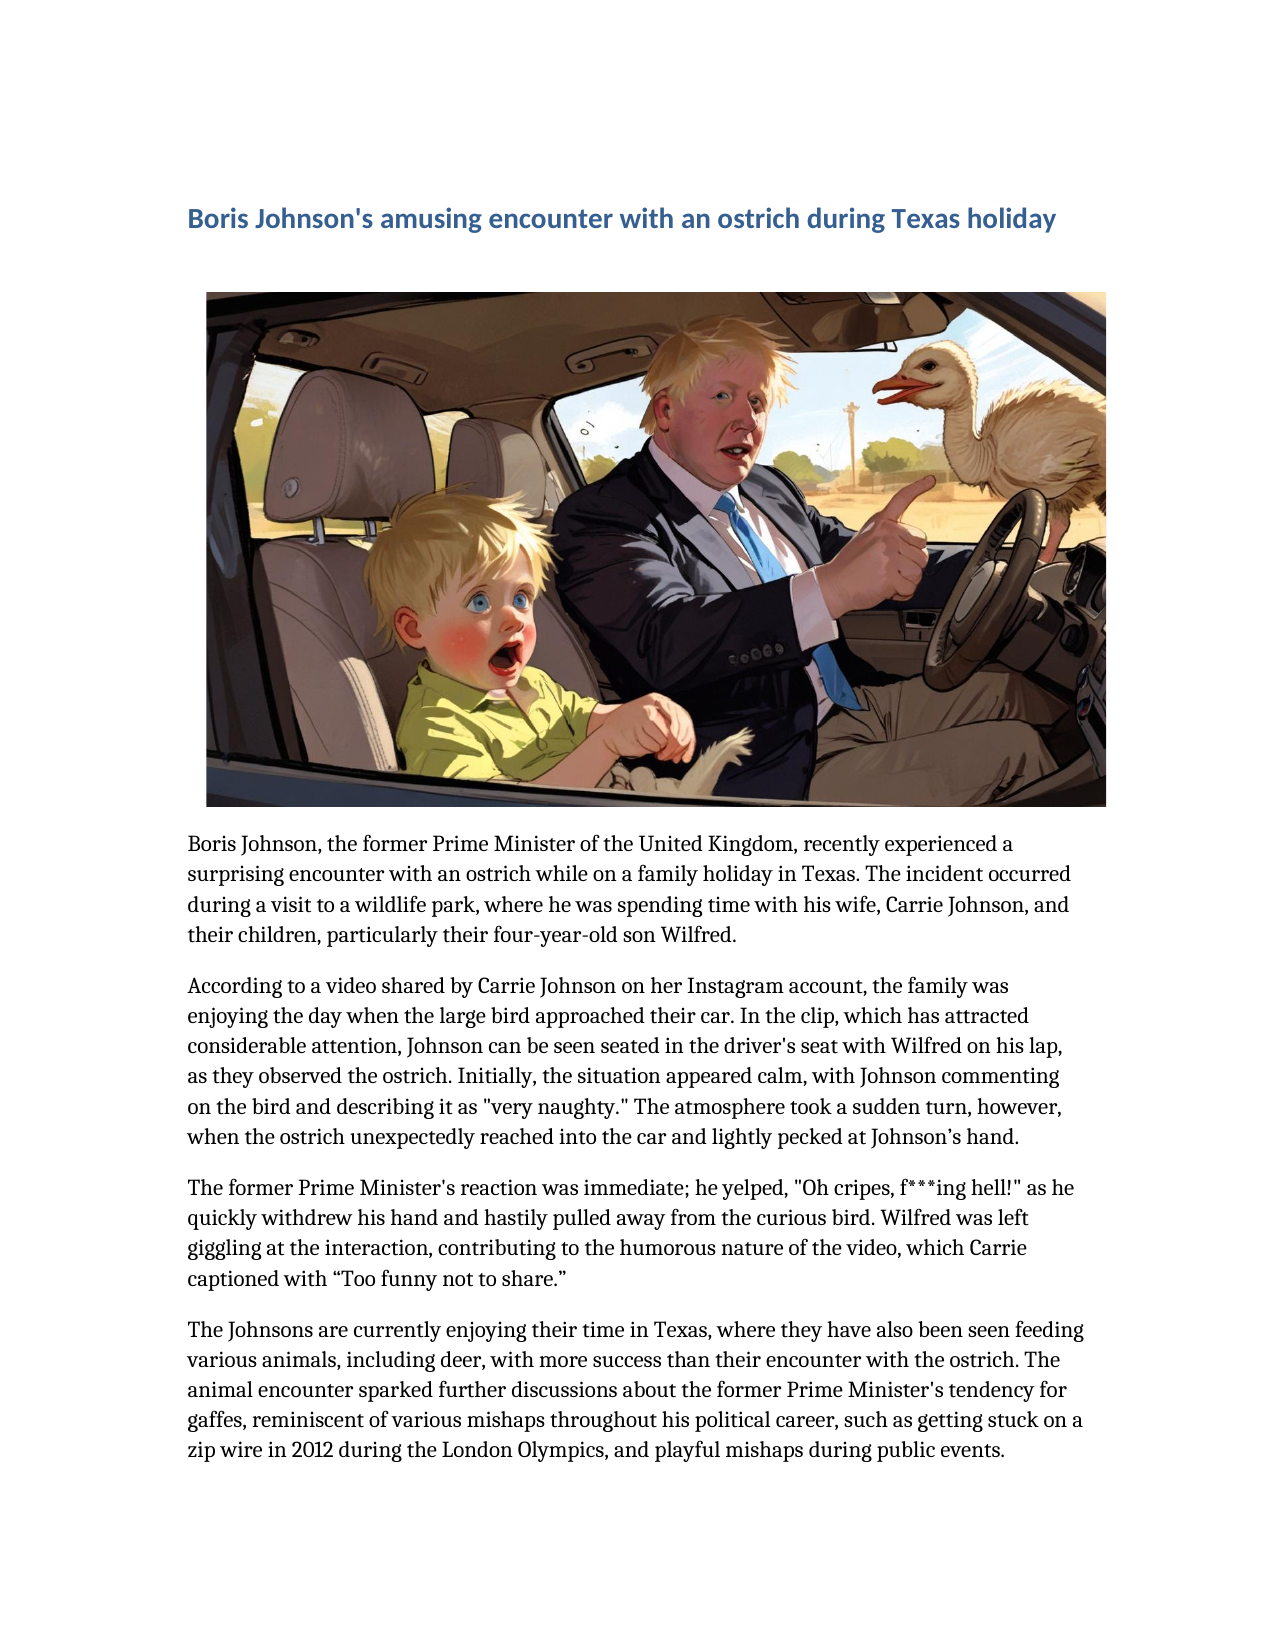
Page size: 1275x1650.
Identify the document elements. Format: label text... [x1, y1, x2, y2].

text Boris Johnson, the former Prime Minister of the United Kingdom, recently experienced a surprising encounter with an ostrich while on a family holiday in Texas. The incident occurred during a visit to a wildlife park, where he was spending time with his wife, Carrie Johnson, and their children, particularly their four-year-old son Wilfred. [187, 831, 1087, 948]
subtitle Boris Johnson's amusing encounter with an ostrich during Texas holiday [187, 200, 1087, 236]
text According to a video shared by Carrie Johnson on her Instagram account, the family was enjoying the day when the large bird approached their car. In the clip, which has attracted considerable attention, Johnson can be seen seated in the driver's seat with Wilfred on his lap, as they observed the ostrich. Initially, the situation appeared calm, with Johnson commenting on the bird and describing it as "very naughty." The atmosphere took a sudden turn, however, when the ostrich unexpectedly reached into the car and lightly pecked at Johnson’s hand. [187, 973, 1087, 1150]
picture [206, 292, 1107, 807]
text The former Prime Minister's reaction was immediate; he yelped, "Oh cripes, f***ing hell!" as he quickly withdrew his hand and hastily pulled away from the curious bird. Wilfred was left giggling at the interaction, contributing to the humorous nature of the video, which Carrie captioned with “Too funny not to share.” [187, 1175, 1087, 1292]
text The Johnsons are currently enjoying their time in Texas, where they have also been seen feeding various animals, including deer, with more success than their encounter with the ostrich. The animal encounter sparked further discussions about the former Prime Minister's tendency for gaffes, reminiscent of various mishaps throughout his political career, such as getting stuck on a zip wire in 2012 during the London Olympics, and playful mishaps during public events. [187, 1316, 1087, 1463]
